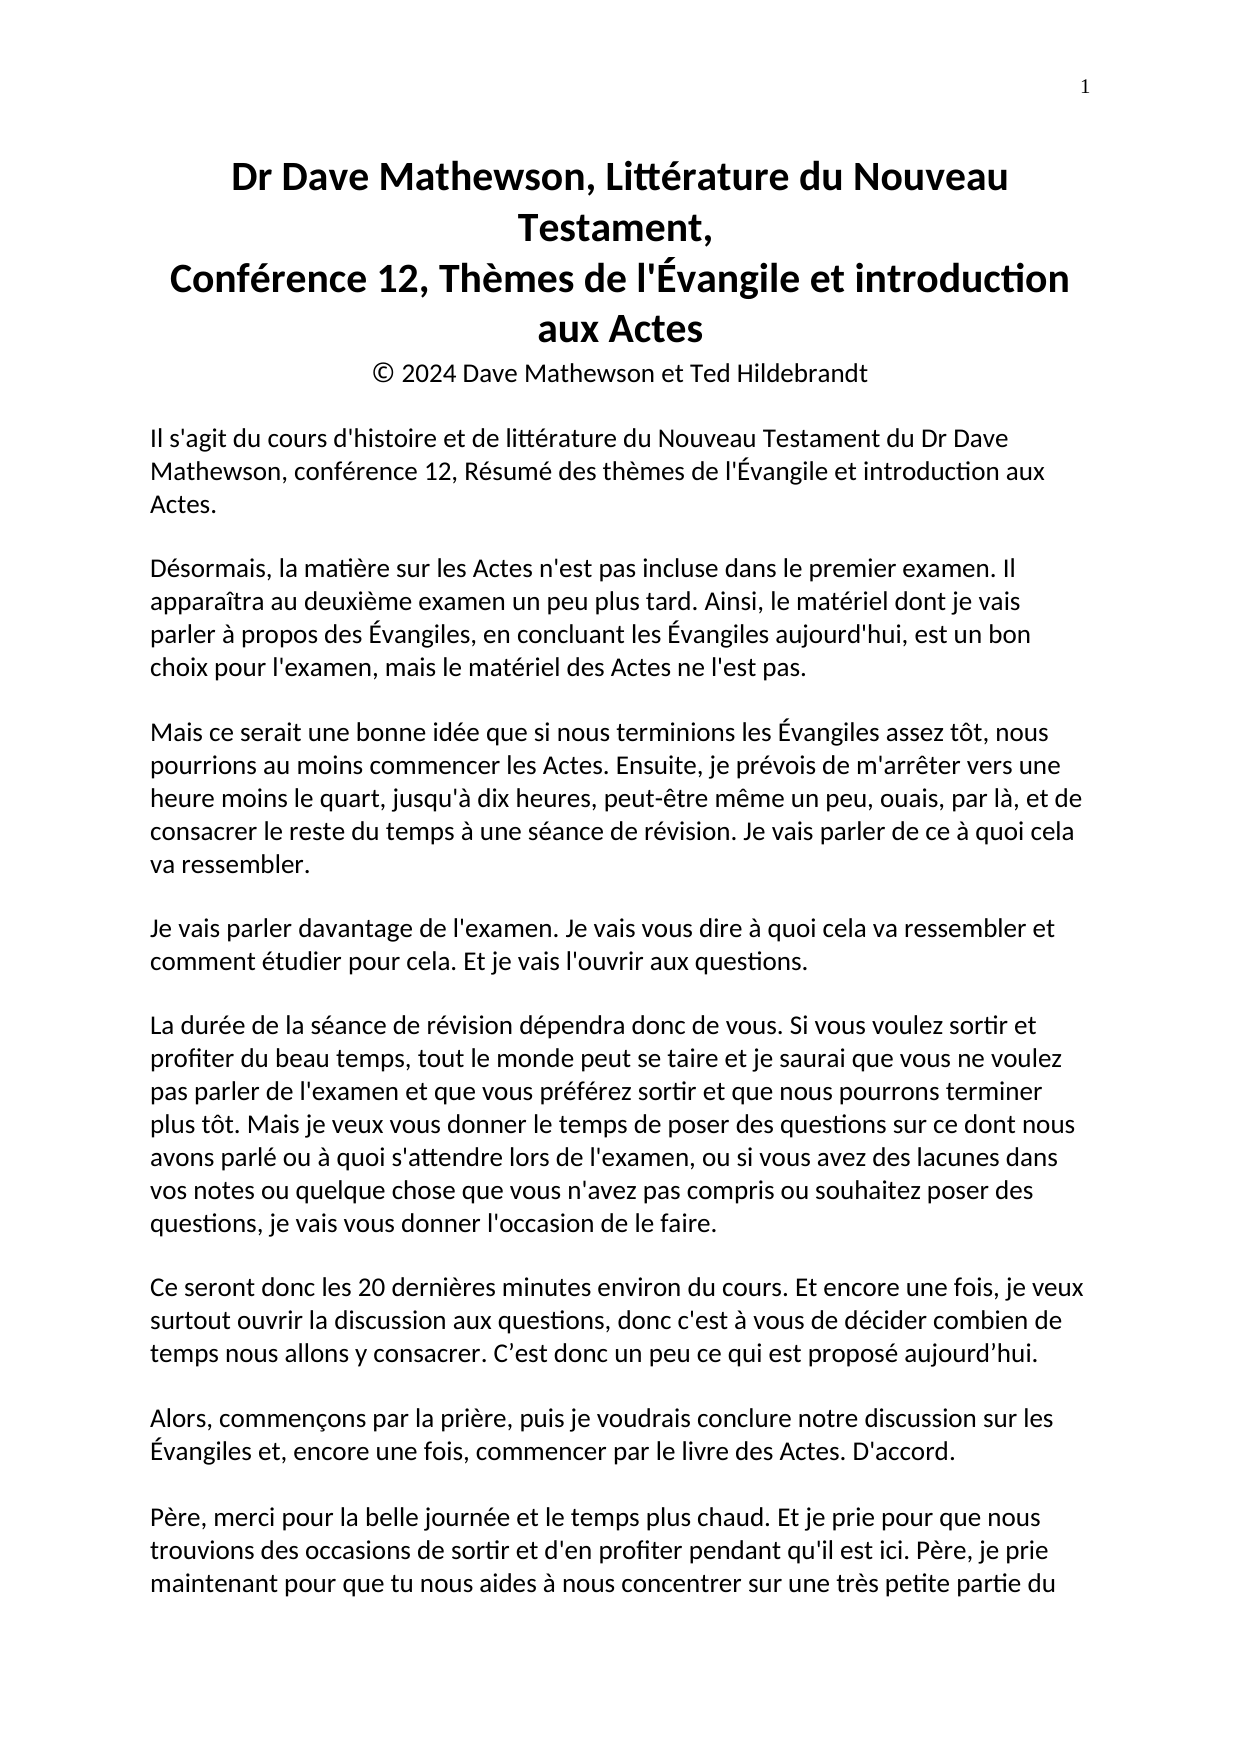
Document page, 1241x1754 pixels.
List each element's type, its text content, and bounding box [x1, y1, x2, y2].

text Je vais parler davantage de l'examen. Je vais vous dire à quoi cela va ressembler et comment étudier pour cela. Et je vais l'ouvrir aux questions. [150, 911, 1090, 977]
text Dr Dave Mathewson, Littérature du Nouveau Testament, Conférence 12, Thèmes de l'Évangile et introduction aux Actes [150, 150, 1090, 353]
text Désormais, la matière sur les Actes n'est pas incluse dans le premier examen. Il apparaîtra au deuxième examen un peu plus tard. Ainsi, le matériel dont je vais parler à propos des Évangiles, en concluant les Évangiles aujourd'hui, est un bon choix pour l'examen, mais le matériel des Actes ne l'est pas. [150, 552, 1090, 684]
text La durée de la séance de révision dépendra donc de vous. Si vous voulez sortir et profiter du beau temps, tout le monde peut se taire et je saurai que vous ne voulez pas parler de l'examen et que vous préférez sortir et que nous pourrons terminer plus tôt. Mais je veux vous donner le temps de poser des questions sur ce dont nous avons parlé ou à quoi s'attendre lors de l'examen, ou si vous avez des lacunes dans vos notes ou quelque chose que vous n'avez pas compris ou souhaitez poser des questions, je vais vous donner l'occasion de le faire. [150, 1008, 1090, 1239]
text © 2024 Dave Mathewson et Ted Hildebrandt [150, 353, 1090, 390]
text Il s'agit du cours d'histoire et de littérature du Nouveau Testament du Dr Dave Mathewson, conférence 12, Résumé des thèmes de l'Évangile et introduction aux Actes. [150, 421, 1090, 520]
text Mais ce serait une bonne idée que si nous terminions les Évangiles assez tôt, nous pourrions au moins commencer les Actes. Ensuite, je prévois de m'arrêter vers une heure moins le quart, jusqu'à dix heures, peut-être même un peu, ouais, par là, et de consacrer le reste du temps à une séance de révision. Je vais parler de ce à quoi cela va ressembler. [150, 715, 1090, 880]
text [150, 1401, 1090, 1599]
text Ce seront donc les 20 dernières minutes environ du cours. Et encore une fois, je veux surtout ouvrir la discussion aux questions, donc c'est à vous de décider combien de temps nous allons y consacrer. C’est donc un peu ce qui est proposé aujourd’hui. [150, 1271, 1090, 1369]
